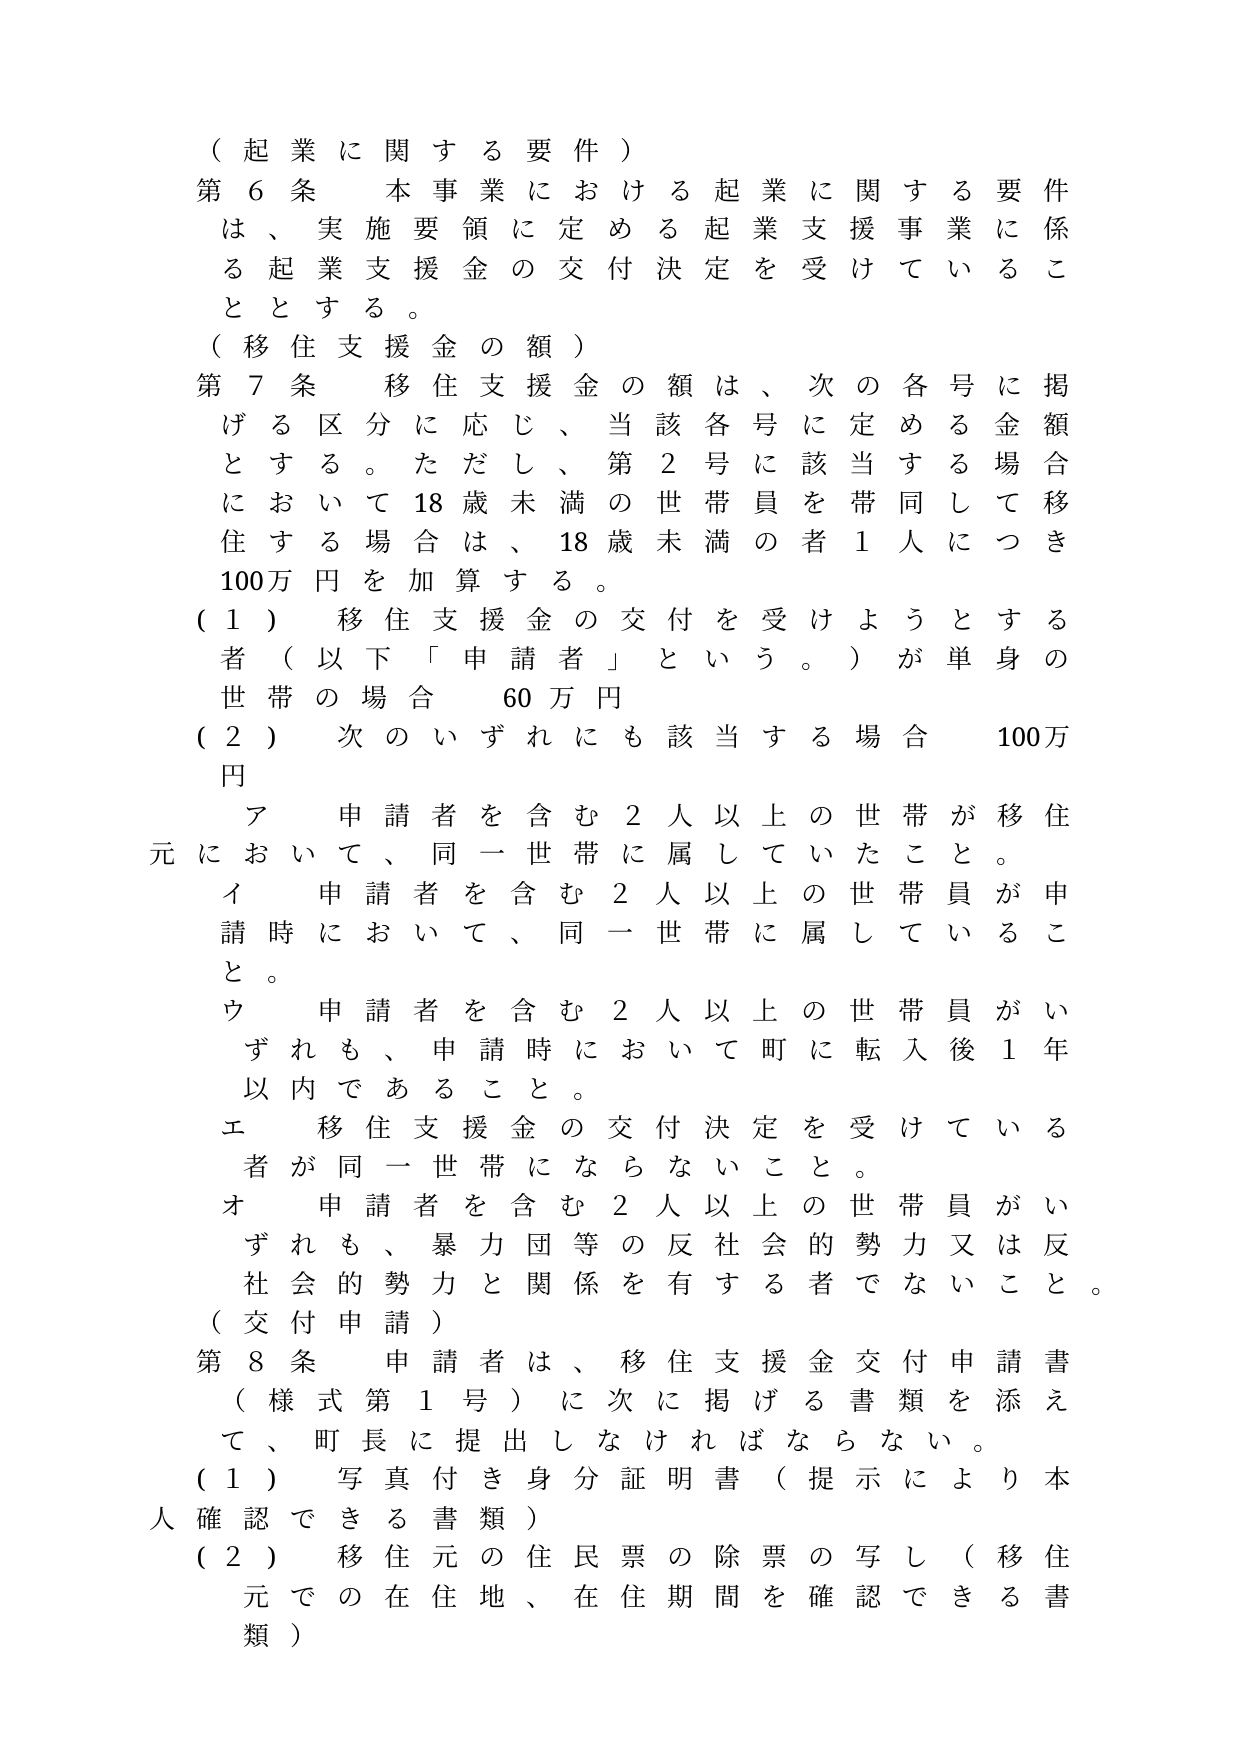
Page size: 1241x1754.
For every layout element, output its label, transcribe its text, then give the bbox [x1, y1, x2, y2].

text (１) 移住支援金の交付を受けようとする者（以下「申請者」という。）が単身の世帯の場合 60万円 [173, 599, 1091, 716]
text ア 申請者を含む２人以上の世帯が移住元において、同一世帯に属していたこと。 [149, 794, 1091, 872]
text （交付申請） [149, 1302, 1091, 1341]
text (２) 次のいずれにも該当する場合 100万円 [173, 716, 1091, 794]
text 第７条 移住支援金の額は、次の各号に掲げる区分に応じ、当該各号に定める金額とする。ただし、第２号に該当する場合において18歳未満の世帯員を帯同して移住する場合は、18歳未満の者１人につき100万円を加算する。 [173, 364, 1091, 599]
text 第８条 申請者は、移住支援金交付申請書（様式第１号）に次に掲げる書類を添えて、町長に提出しなければならない。 [173, 1341, 1091, 1458]
text エ 移住支援金の交付決定を受けている者が同一世帯にならないこと。 [197, 1107, 1091, 1185]
text イ 申請者を含む２人以上の世帯員が申請時において、同一世帯に属していること。 [197, 872, 1091, 989]
text (２) 移住元の住民票の除票の写し（移住元での在住地、在住期間を確認できる書類） [173, 1536, 1091, 1653]
text （起業に関する要件） [173, 130, 1091, 169]
text （移住支援金の額） [173, 325, 1091, 364]
text (１) 写真付き身分証明書（提示により本人確認できる書類） [149, 1458, 1091, 1536]
text オ 申請者を含む２人以上の世帯員がいずれも、暴力団等の反社会的勢力又は反社会的勢力と関係を有する者でないこと。 [197, 1185, 1091, 1302]
text ウ 申請者を含む２人以上の世帯員がいずれも、申請時において町に転入後１年以内であること。 [197, 989, 1091, 1107]
text 第６条 本事業における起業に関する要件は、実施要領に定める起業支援事業に係る起業支援金の交付決定を受けていることとする。 [173, 169, 1091, 325]
